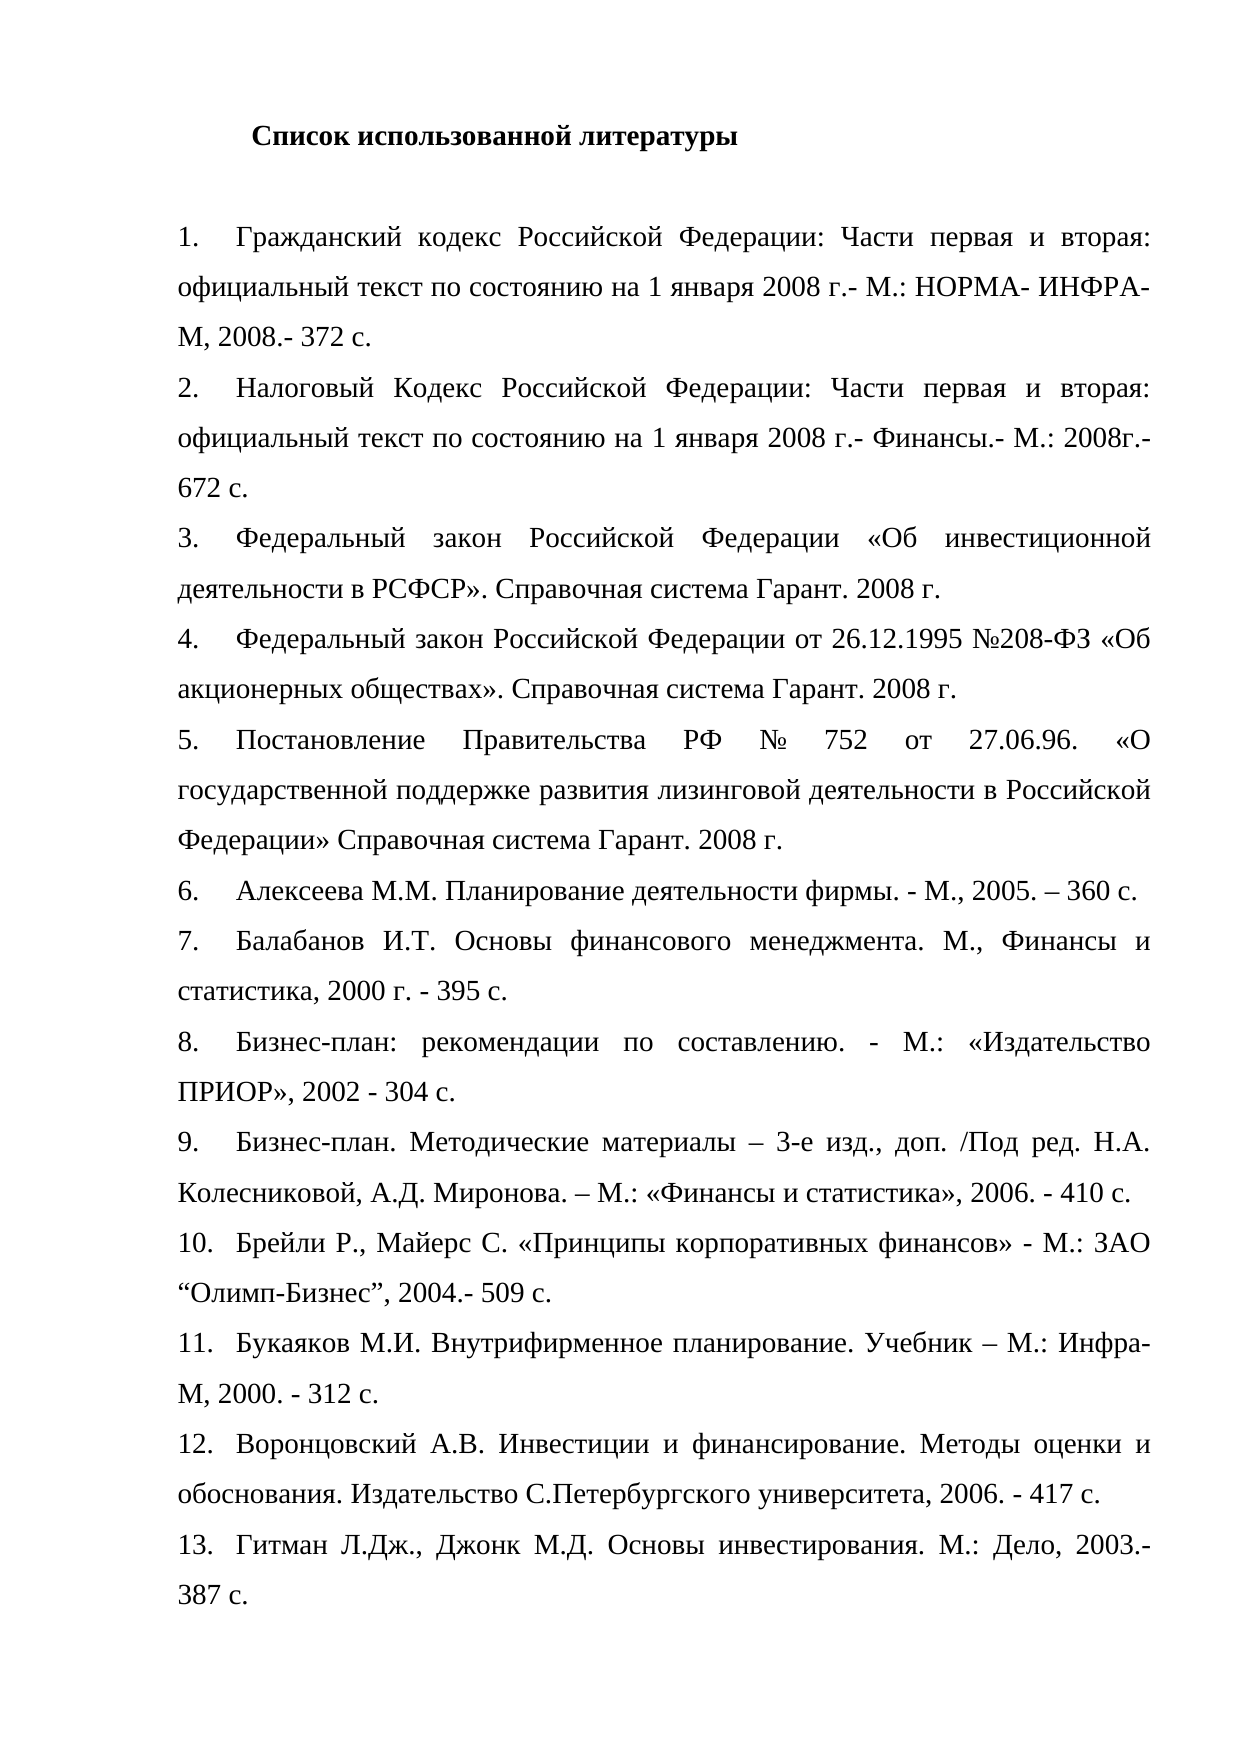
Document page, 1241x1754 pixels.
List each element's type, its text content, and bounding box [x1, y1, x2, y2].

list Брейли Р., Майерс С. «Принципы корпоративных финансов» - М.: ЗАО “Олимп-Бизнес”, 2004.- 509 с. [177, 1225, 1152, 1309]
list Постановление Правительства РФ № 752 от 27.06.96. «О государственной поддержке развития лизинговой деятельности в Российской Федерации» Справочная система Гарант. 2008 г. [177, 722, 1152, 856]
text Список использованной литературы [177, 118, 1152, 152]
list Балабанов И.Т. Основы финансового менеджмента. М., Финансы и статистика, 2000 г. - 395 с. [177, 923, 1152, 1007]
list Федеральный закон Российской Федерации «Об инвестиционной деятельности в РСФСР». Справочная система Гарант. 2008 г. [177, 521, 1152, 604]
list Бизнес-план: рекомендации по составлению. - М.: «Издательство ПРИОР», 2002 - 304 с. [177, 1024, 1152, 1108]
list Гитман Л.Дж., Джонк М.Д. Основы инвестирования. М.: Дело, 2003.- 387 с. [177, 1527, 1152, 1611]
list Букаяков М.И. Внутрифирменное планирование. Учебник – М.: Инфра-М, 2000. - 312 с. [177, 1326, 1152, 1409]
list Воронцовский А.В. Инвестиции и финансирование. Методы оценки и обоснования. Издательство С.Петербургского университета, 2006. - 417 с. [177, 1426, 1152, 1510]
list Алексеева М.М. Планирование деятельности фирмы. - М., 2005. – 360 с. [177, 873, 1152, 906]
list Налоговый Кодекс Российской Федерации: Части первая и вторая: официальный текст по состоянию на 1 января 2008 г.- Финансы.- М.: 2008г.- 672 с. [177, 370, 1152, 504]
list Федеральный закон Российской Федерации от 26.12.1995 №208-ФЗ «Об акционерных обществах». Справочная система Гарант. 2008 г. [177, 621, 1152, 705]
list Бизнес-план. Методические материалы – 3-е изд., доп. /Под ред. Н.А. Колесниковой, А.Д. Миронова. – М.: «Финансы и статистика», 2006. - 410 с. [177, 1124, 1152, 1208]
list Гражданский кодекс Российской Федерации: Части первая и вторая: официальный текст по состоянию на 1 января 2008 г.- М.: НОРМА- ИНФРА-М, 2008.- 372 с. [177, 219, 1152, 353]
